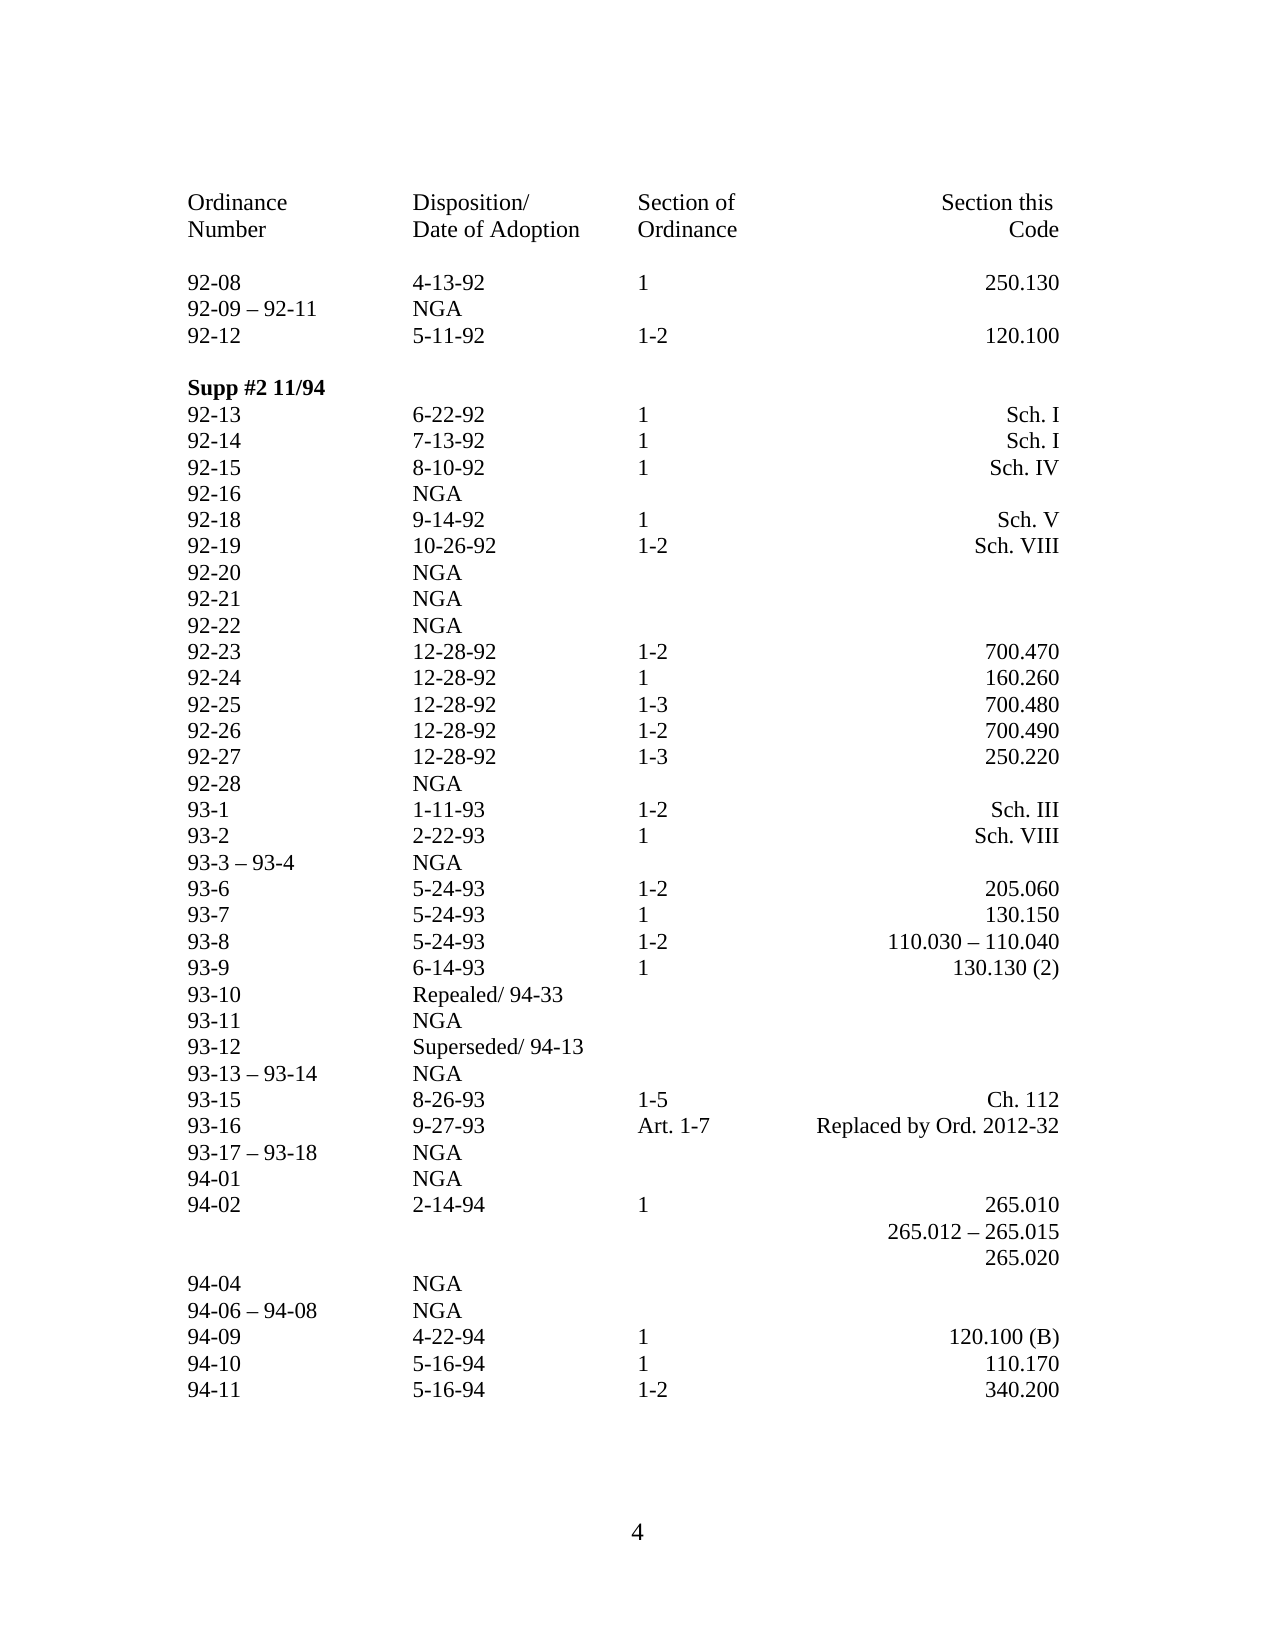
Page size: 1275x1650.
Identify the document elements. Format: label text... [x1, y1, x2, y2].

text 93-15 8-26-93 1-5 Ch. 112 [187, 1086, 1087, 1112]
text 92-16 NGA [187, 480, 1087, 506]
text 93-8 5-24-93 1-2 110.030 – 110.040 [187, 928, 1087, 954]
text 92-24 12-28-92 1 160.260 [187, 664, 1087, 691]
text 93-12 Superseded/ 94-13 [187, 1033, 1087, 1060]
text 92-13 6-22-92 1 Sch. I [187, 401, 1087, 427]
text 93-1 1-11-93 1-2 Sch. III [187, 796, 1087, 822]
text 94-06 – 94-08 NGA [187, 1297, 1087, 1323]
text 92-28 NGA [187, 770, 1087, 796]
text 93-17 – 93-18 NGA [187, 1139, 1087, 1165]
text 93-2 2-22-93 1 Sch. VIII [187, 822, 1087, 849]
text 93-6 5-24-93 1-2 205.060 [187, 875, 1087, 902]
text 92-26 12-28-92 1-2 700.490 [187, 717, 1087, 743]
text 92-09 – 92-11 NGA [187, 295, 1087, 322]
text 92-12 5-11-92 1-2 120.100 [187, 322, 1087, 348]
text 92-19 10-26-92 1-2 Sch. VIII [187, 533, 1087, 559]
text 92-27 12-28-92 1-3 250.220 [187, 743, 1087, 770]
text 92-20 NGA [187, 559, 1087, 585]
text 94-04 NGA [187, 1271, 1087, 1297]
text 93-16 9-27-93 Art. 1-7 Replaced by Ord. 2012-32 [187, 1112, 1087, 1139]
text 94-11 5-16-94 1-2 340.200 [187, 1376, 1087, 1402]
text 94-10 5-16-94 1 110.170 [187, 1349, 1087, 1376]
text 93-7 5-24-93 1 130.150 [187, 902, 1087, 928]
text 94-09 4-22-94 1 120.100 (B) [187, 1323, 1087, 1349]
text 92-08 4-13-92 1 250.130 [187, 269, 1087, 295]
text Ordinance Disposition/ Section of Section this [187, 187, 1087, 215]
text 92-18 9-14-92 1 Sch. V [187, 506, 1087, 533]
text 93-10 Repealed/ 94-33 [187, 981, 1087, 1007]
text 265.020 [187, 1244, 1087, 1271]
text 93-13 – 93-14 NGA [187, 1060, 1087, 1086]
text 92-25 12-28-92 1-3 700.480 [187, 691, 1087, 717]
text 93-3 – 93-4 NGA [187, 849, 1087, 875]
text 92-15 8-10-92 1 Sch. IV [187, 453, 1087, 480]
text 92-23 12-28-92 1-2 700.470 [187, 638, 1087, 664]
text Supp #2 11/94 [187, 374, 1087, 401]
text 92-22 NGA [187, 612, 1087, 638]
text 92-14 7-13-92 1 Sch. I [187, 427, 1087, 453]
text 93-11 NGA [187, 1007, 1087, 1033]
text 265.012 – 265.015 [187, 1218, 1087, 1244]
text 93-9 6-14-93 1 130.130 (2) [187, 954, 1087, 981]
text 92-21 NGA [187, 585, 1087, 612]
text Number Date of Adoption Ordinance Code [187, 215, 1087, 243]
text 94-01 NGA [187, 1165, 1087, 1191]
text 94-02 2-14-94 1 265.010 [187, 1191, 1087, 1218]
